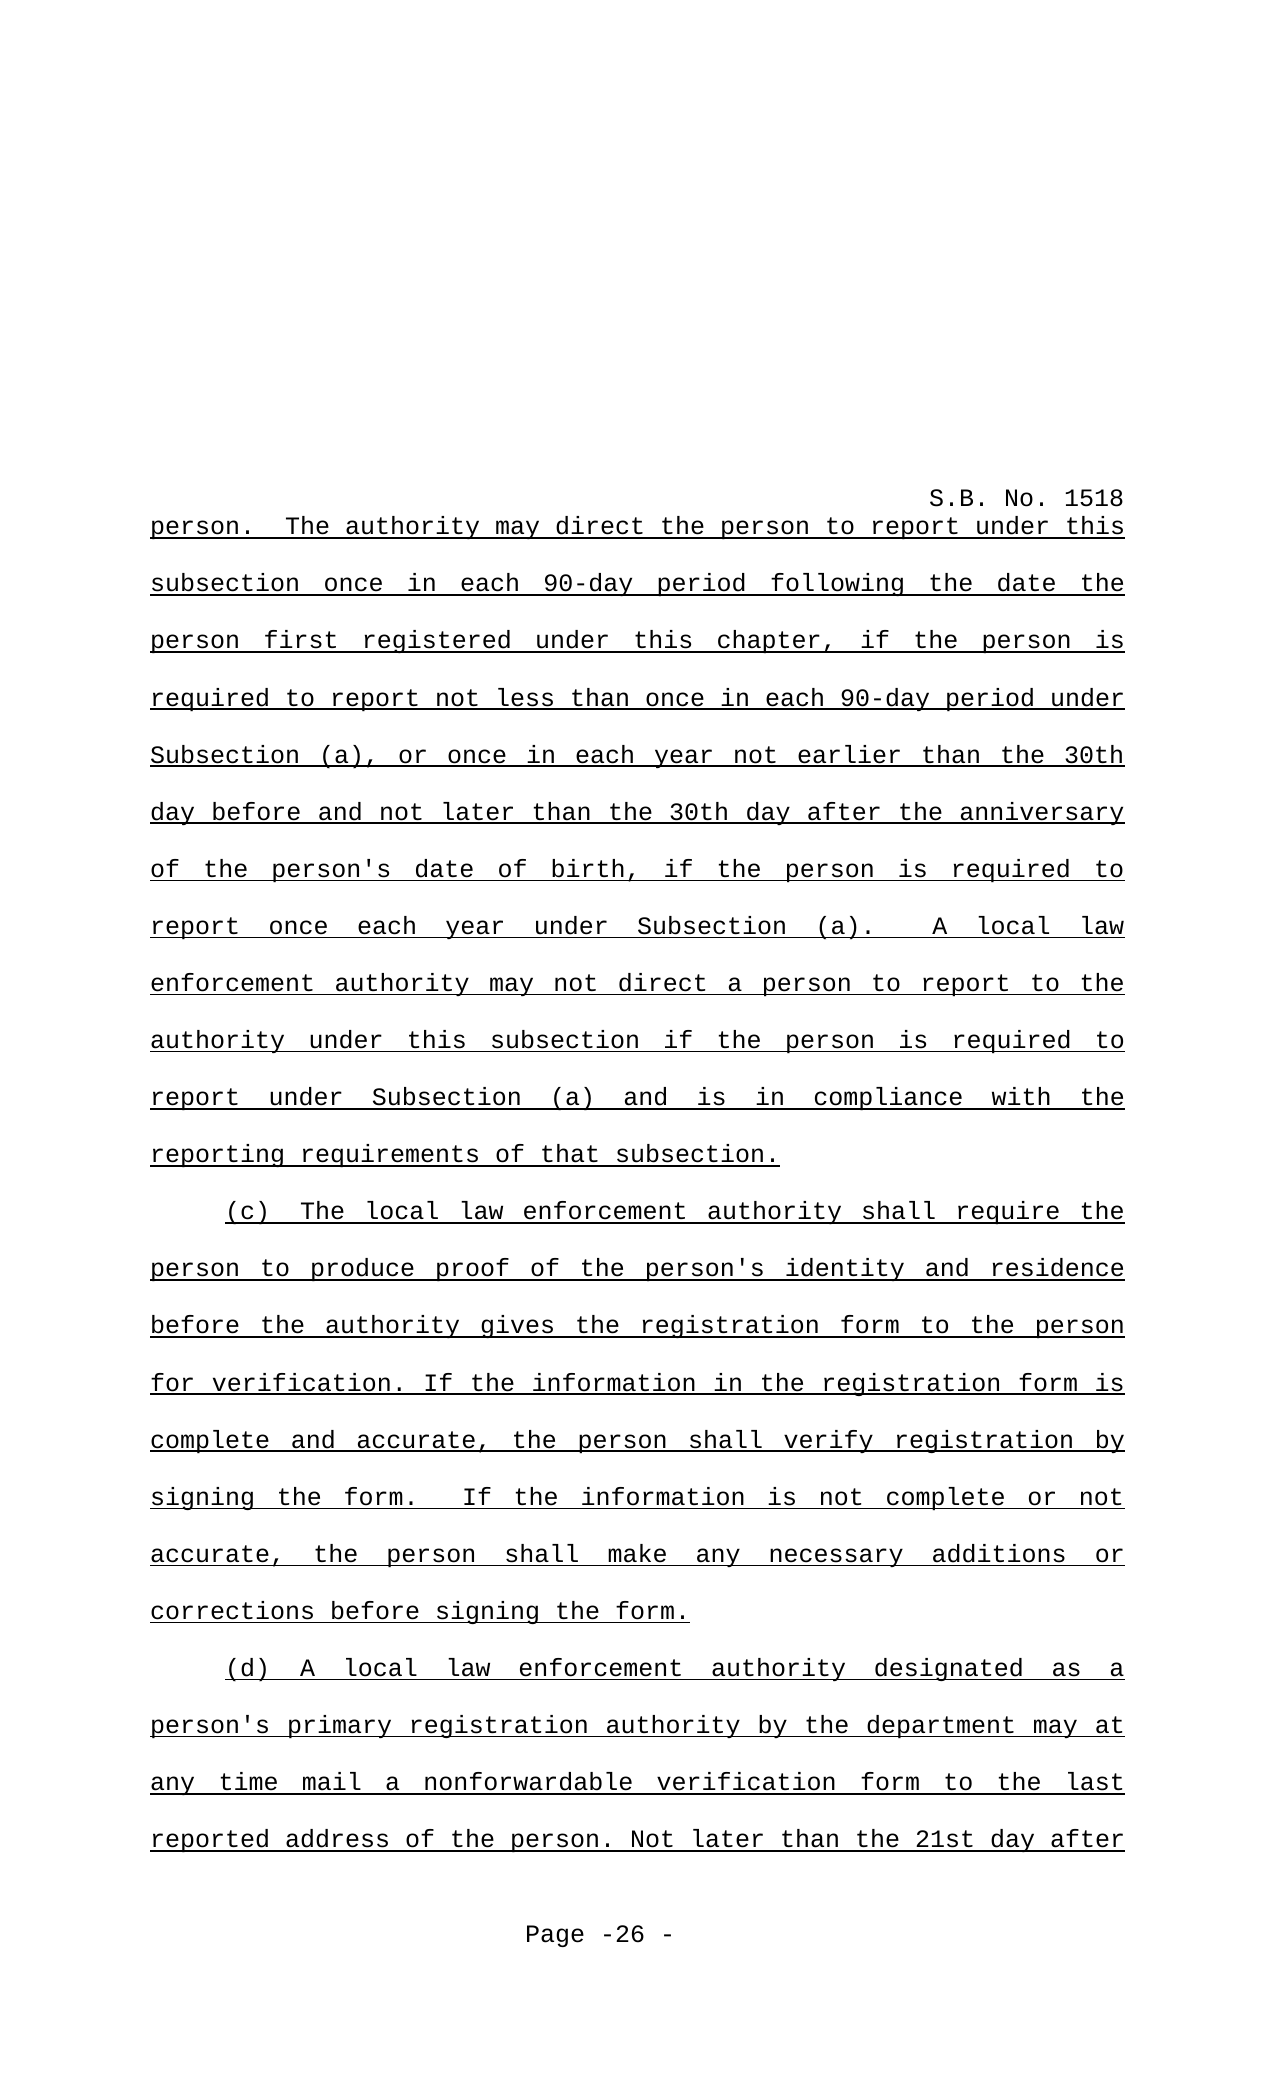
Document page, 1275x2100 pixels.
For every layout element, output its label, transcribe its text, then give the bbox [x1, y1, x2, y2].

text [150, 1795, 1125, 1850]
text (c) The local law enforcement authority shall require the person to produce proof of the person's identity and residence before the authority gives the registration form to the person for verification. If the information in the registration form is complete and accurate, the person shall verify registration by signing the form. If the information is not complete or not accurate, the person shall make any necessary additions or corrections before signing the form. [150, 1338, 1125, 1393]
text (c) The local law enforcement authority shall require the person to produce proof of the person's identity and residence before the authority gives the registration form to the person for verification. If the information in the registration form is complete and accurate, the person shall verify registration by signing the form. If the information is not complete or not accurate, the person shall make any necessary additions or corrections before signing the form. [150, 1281, 1125, 1336]
text (c) The local law enforcement authority shall require the person to produce proof of the person's identity and residence before the authority gives the registration form to the person for verification. If the information in the registration form is complete and accurate, the person shall verify registration by signing the form. If the information is not complete or not accurate, the person shall make any necessary additions or corrections before signing the form. [150, 1566, 1125, 1627]
text (c) The local law enforcement authority shall require the person to produce proof of the person's identity and residence before the authority gives the registration form to the person for verification. If the information in the registration form is complete and accurate, the person shall verify registration by signing the form. If the information is not complete or not accurate, the person shall make any necessary additions or corrections before signing the form. [150, 1395, 1125, 1450]
text (c) The local law enforcement authority shall require the person to produce proof of the person's identity and residence before the authority gives the registration form to the person for verification. If the information in the registration form is complete and accurate, the person shall verify registration by signing the form. If the information is not complete or not accurate, the person shall make any necessary additions or corrections before signing the form. [150, 1199, 1125, 1279]
text (c) The local law enforcement authority shall require the person to produce proof of the person's identity and residence before the authority gives the registration form to the person for verification. If the information in the registration form is complete and accurate, the person shall verify registration by signing the form. If the information is not complete or not accurate, the person shall make any necessary additions or corrections before signing the form. [150, 1452, 1125, 1508]
text (c) The local law enforcement authority shall require the person to produce proof of the person's identity and residence before the authority gives the registration form to the person for verification. If the information in the registration form is complete and accurate, the person shall verify registration by signing the form. If the information is not complete or not accurate, the person shall make any necessary additions or corrections before signing the form. [150, 1509, 1125, 1565]
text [150, 514, 1125, 537]
